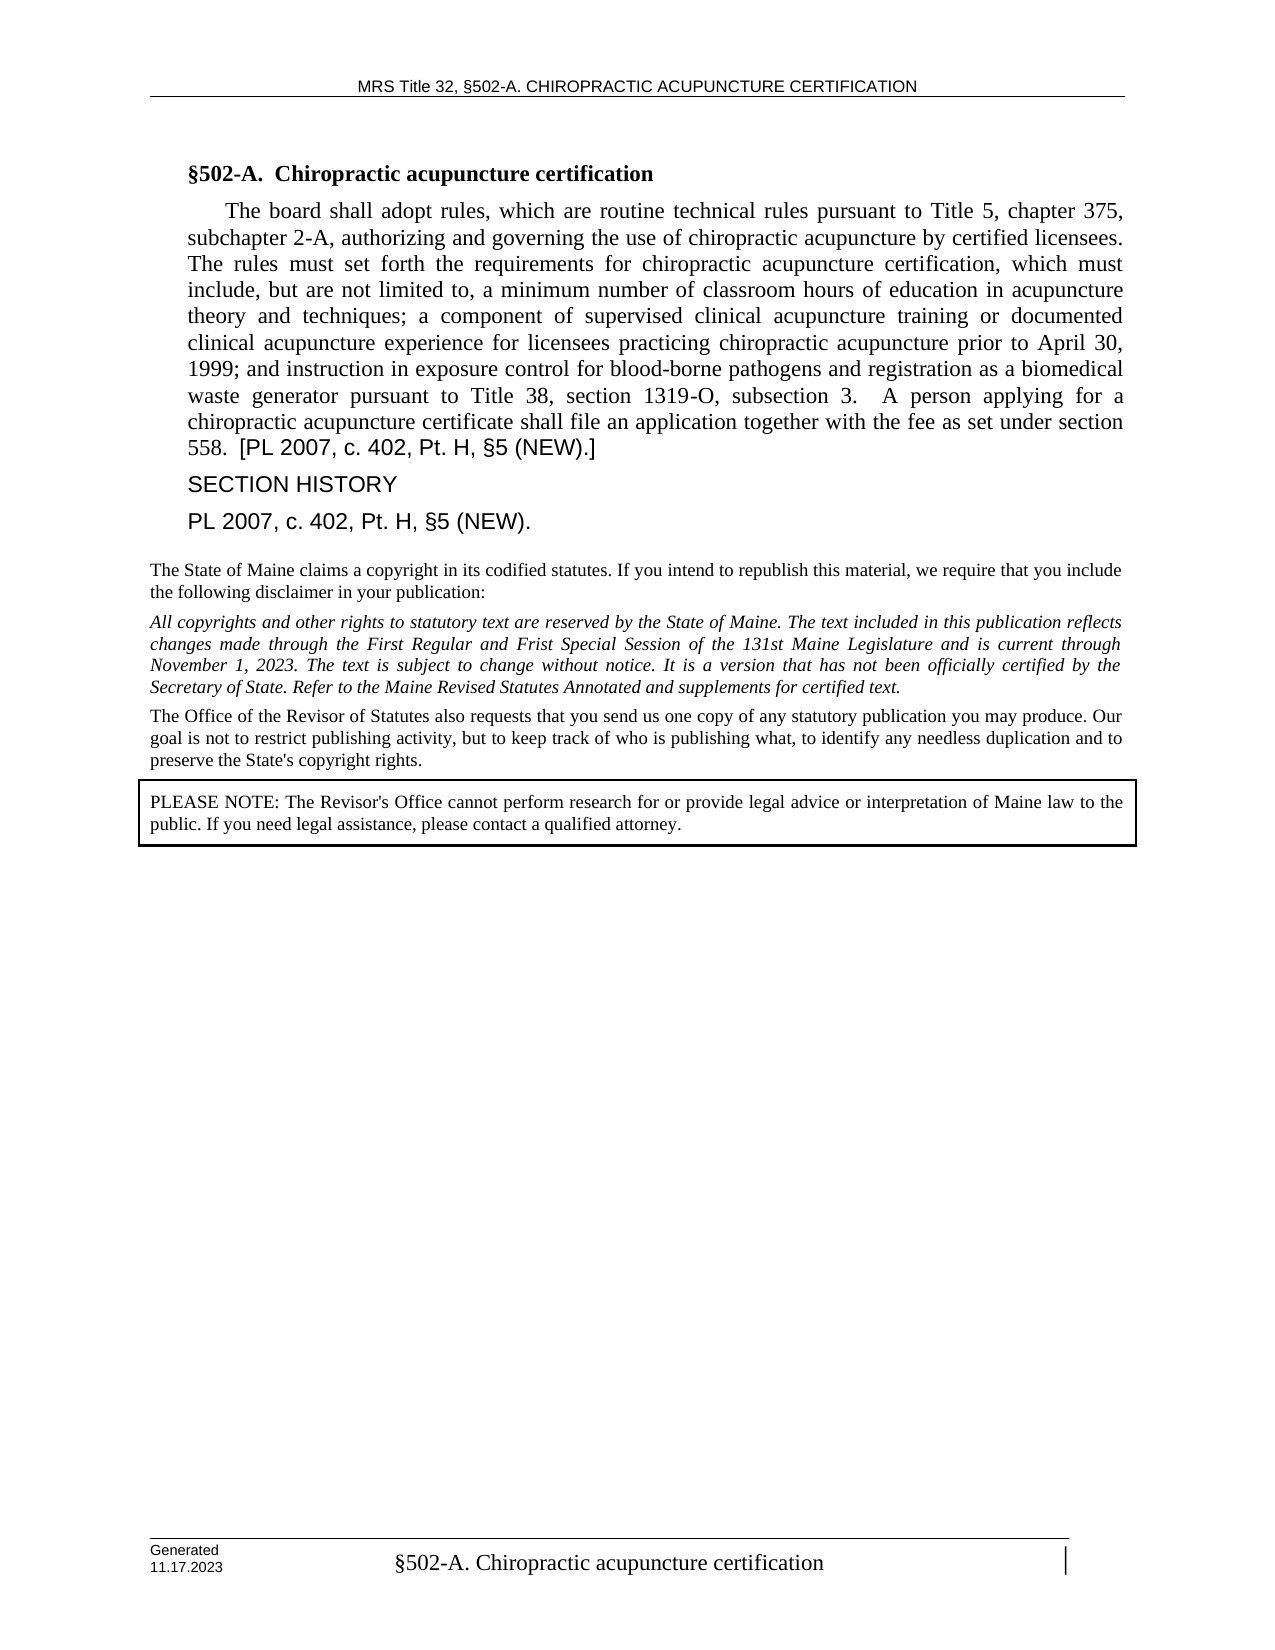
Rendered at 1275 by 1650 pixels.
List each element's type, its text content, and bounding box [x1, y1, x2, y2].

text SECTION HISTORY [187, 471, 1125, 498]
text §502-A. Chiropractic acupuncture certification [187, 160, 1125, 187]
text The State of Maine claims a copyright in its codified statutes. If you intend to republish this material, we require that you include the following disclaimer in your publication: [150, 559, 1125, 602]
text The board shall adopt rules, which are routine technical rules pursuant to Title 5, chapter 375, subchapter 2‑A, authorizing and governing the use of chiropractic acupuncture by certified licensees. The rules must set forth the requirements for chiropractic acupuncture certification, which must include, but are not limited to, a minimum number of classroom hours of education in acupuncture theory and techniques; a component of supervised clinical acupuncture training or documented clinical acupuncture experience for licensees practicing chiropractic acupuncture prior to April 30, 1999; and instruction in exposure control for blood-borne pathogens and registration as a biomedical waste generator pursuant to Title 38, section 1319‑O, subsection 3. A person applying for a chiropractic acupuncture certificate shall file an application together with the fee as set under section 558. [PL 2007, c. 402, Pt. H, §5 (NEW).] [187, 197, 1125, 461]
text PLEASE NOTE: The Revisor's Office cannot perform research for or provide legal advice or interpretation of Maine law to the public. If you need legal assistance, please contact a qualified attorney. [140, 781, 1135, 844]
text All copyrights and other rights to statutory text are reserved by the State of Maine. The text included in this publication reflects changes made through the First Regular and Frist Special Session of the 131st Maine Legislature and is current through November 1, 2023 . The text is subject to change without notice. It is a version that has not been officially certified by the Secretary of State. Refer to the Maine Revised Statutes Annotated and supplements for certified text. [150, 611, 1125, 697]
text The Office of the Revisor of Statutes also requests that you send us one copy of any statutory publication you may produce. Our goal is not to restrict publishing activity, but to keep track of who is publishing what, to identify any needless duplication and to preserve the State's copyright rights. [150, 705, 1125, 770]
text PL 2007, c. 402, Pt. H, §5 (NEW). [187, 508, 1125, 534]
